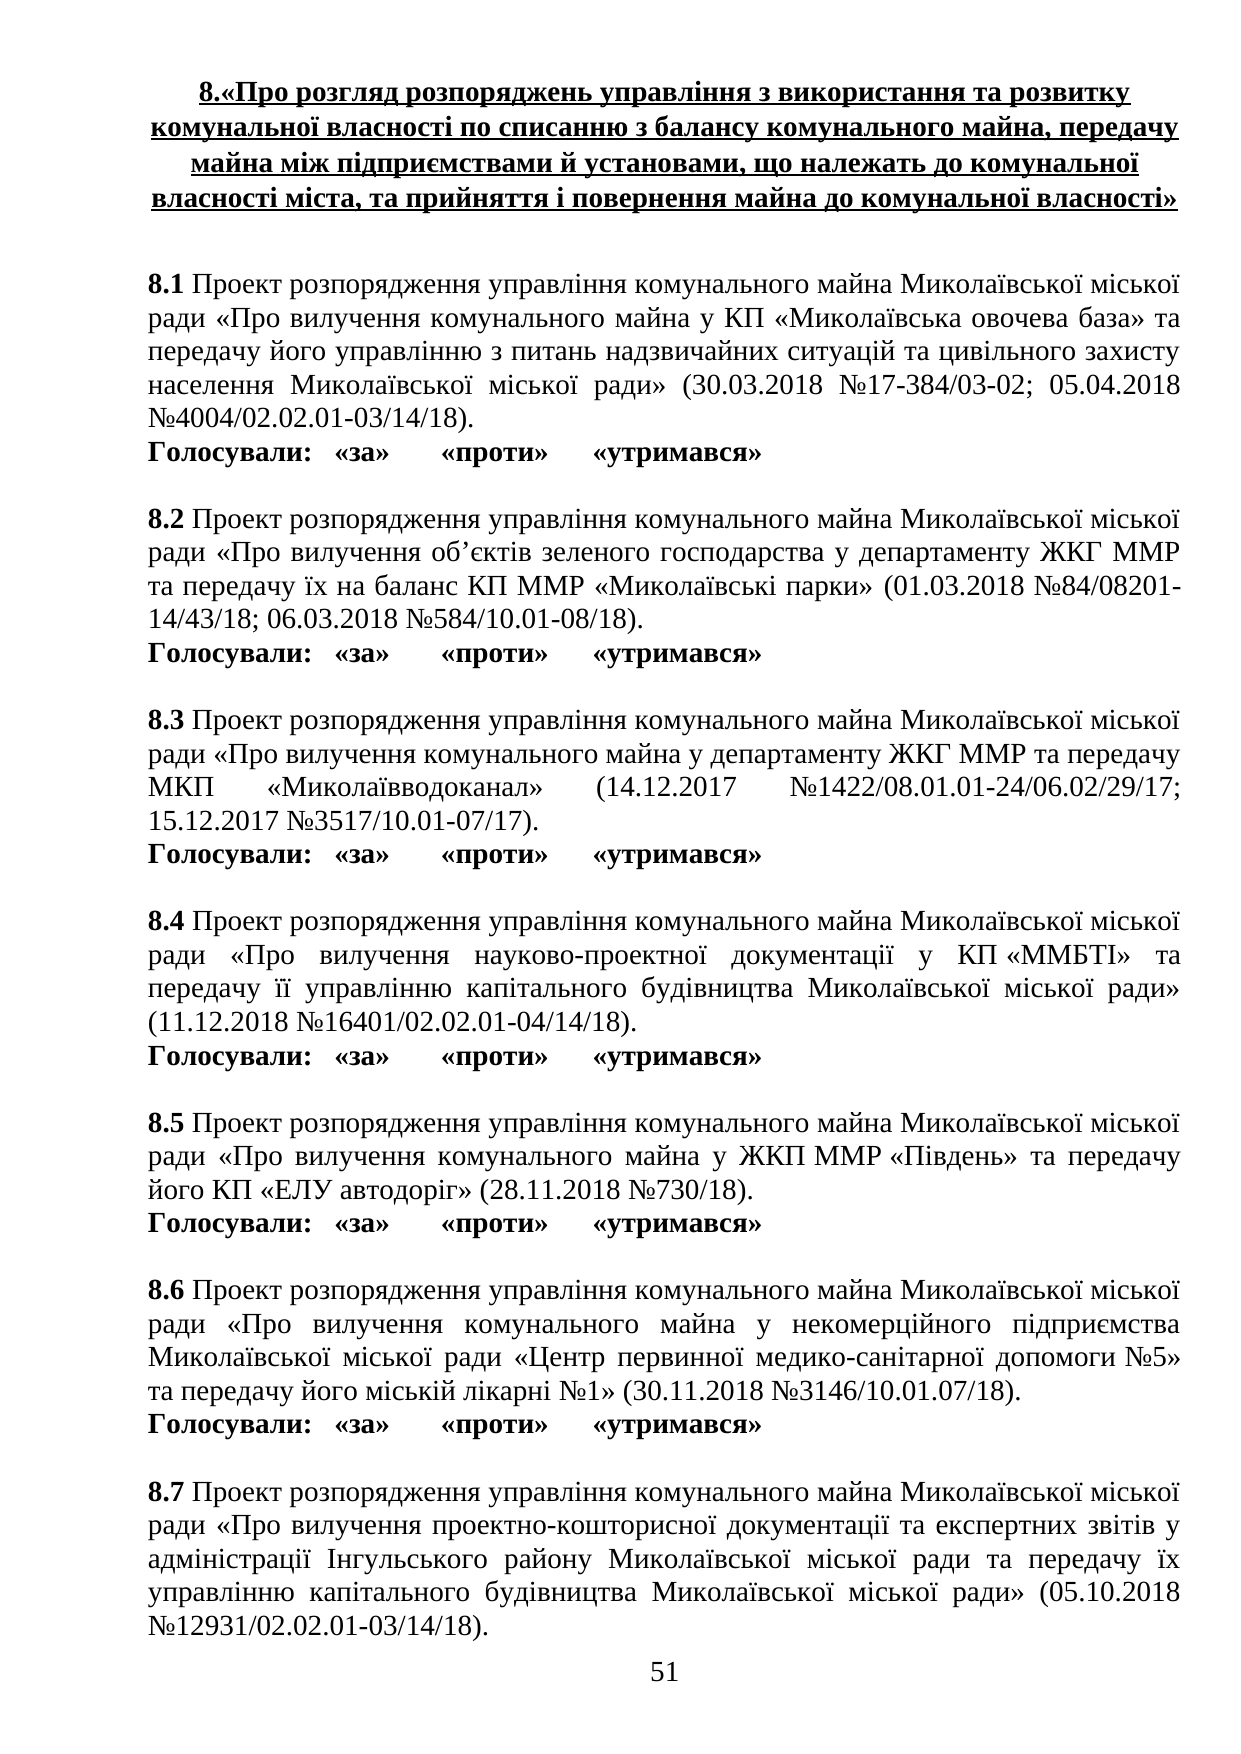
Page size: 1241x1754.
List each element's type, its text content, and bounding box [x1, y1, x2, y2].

text 8.7 Проект розпорядження управління комунального майна Миколаївської міської ради «Про вилучення проектно-кошторисної документації та експертних звітів у адміністрації Інгульського району Миколаївської міської ради та передачу їх управлінню капітального будівництва Миколаївської міської ради» (05.10.2018 №12931/02.02.01-03/14/18). [148, 1474, 1181, 1641]
text 8.2 Проект розпорядження управління комунального майна Миколаївської міської ради «Про вилучення об’єктів зеленого господарства у департаменту ЖКГ ММР та передачу їх на баланс КП ММР «Миколаївські парки» (01.03.2018 №84/08201-14/43/18; 06.03.2018 №584/10.01-08/18). [148, 501, 1181, 635]
text 8.1 Проект розпорядження управління комунального майна Миколаївської міської ради «Про вилучення комунального майна у КП «Миколаївська овочева база» та передачу його управлінню з питань надзвичайних ситуацій та цивільного захисту населення Миколаївської міської ради» (30.03.2018 №17-384/03-02; 05.04.2018 №4004/02.02.01-03/14/18). [148, 266, 1181, 434]
text 8.3 Проект розпорядження управління комунального майна Миколаївської міської ради «Про вилучення комунального майна у департаменту ЖКГ ММР та передачу МКП «Миколаївводоканал» (14.12.2017 №1422/08.01.01-24/06.02/29/17; 15.12.2017 №3517/10.01-07/17). [148, 702, 1181, 836]
text Голосували: «за» «проти» «утримався» [148, 1407, 1181, 1440]
list 8.«Про розгляд розпоряджень управління з використання та розвитку комунальної власності по списанню з балансу комунального майна, передачу майна між підприємствами й установами, що належать до комунальної власності міста, та прийняття і повернення майна до комунальної власності» [148, 74, 1181, 214]
text 8.4 Проект розпорядження управління комунального майна Миколаївської міської ради «Про вилучення науково-проектної документації у КП «ММБТІ» та передачу її управлінню капітального будівництва Миколаївської міської ради» (11.12.2018 №16401/02.02.01-04/14/18). [148, 903, 1181, 1038]
text Голосували: «за» «проти» «утримався» [148, 434, 1181, 467]
text Голосували: «за» «проти» «утримався» [148, 1038, 1181, 1071]
text 8.5 Проект розпорядження управління комунального майна Миколаївської міської ради «Про вилучення комунального майна у ЖКП ММР «Південь» та передачу його КП «ЕЛУ автодоріг» (28.11.2018 №730/18). [148, 1105, 1181, 1205]
text 8.6 Проект розпорядження управління комунального майна Миколаївської міської ради «Про вилучення комунального майна у некомерційного підприємства Миколаївської міської ради «Центр первинної медико-санітарної допомоги №5» та передачу його міській лікарні №1» (30.11.2018 №3146/10.01.07/18). [148, 1272, 1181, 1407]
text Голосували: «за» «проти» «утримався» [148, 836, 1181, 870]
text Голосували: «за» «проти» «утримався» [148, 1205, 1181, 1239]
text Голосували: «за» «проти» «утримався» [148, 635, 1181, 669]
